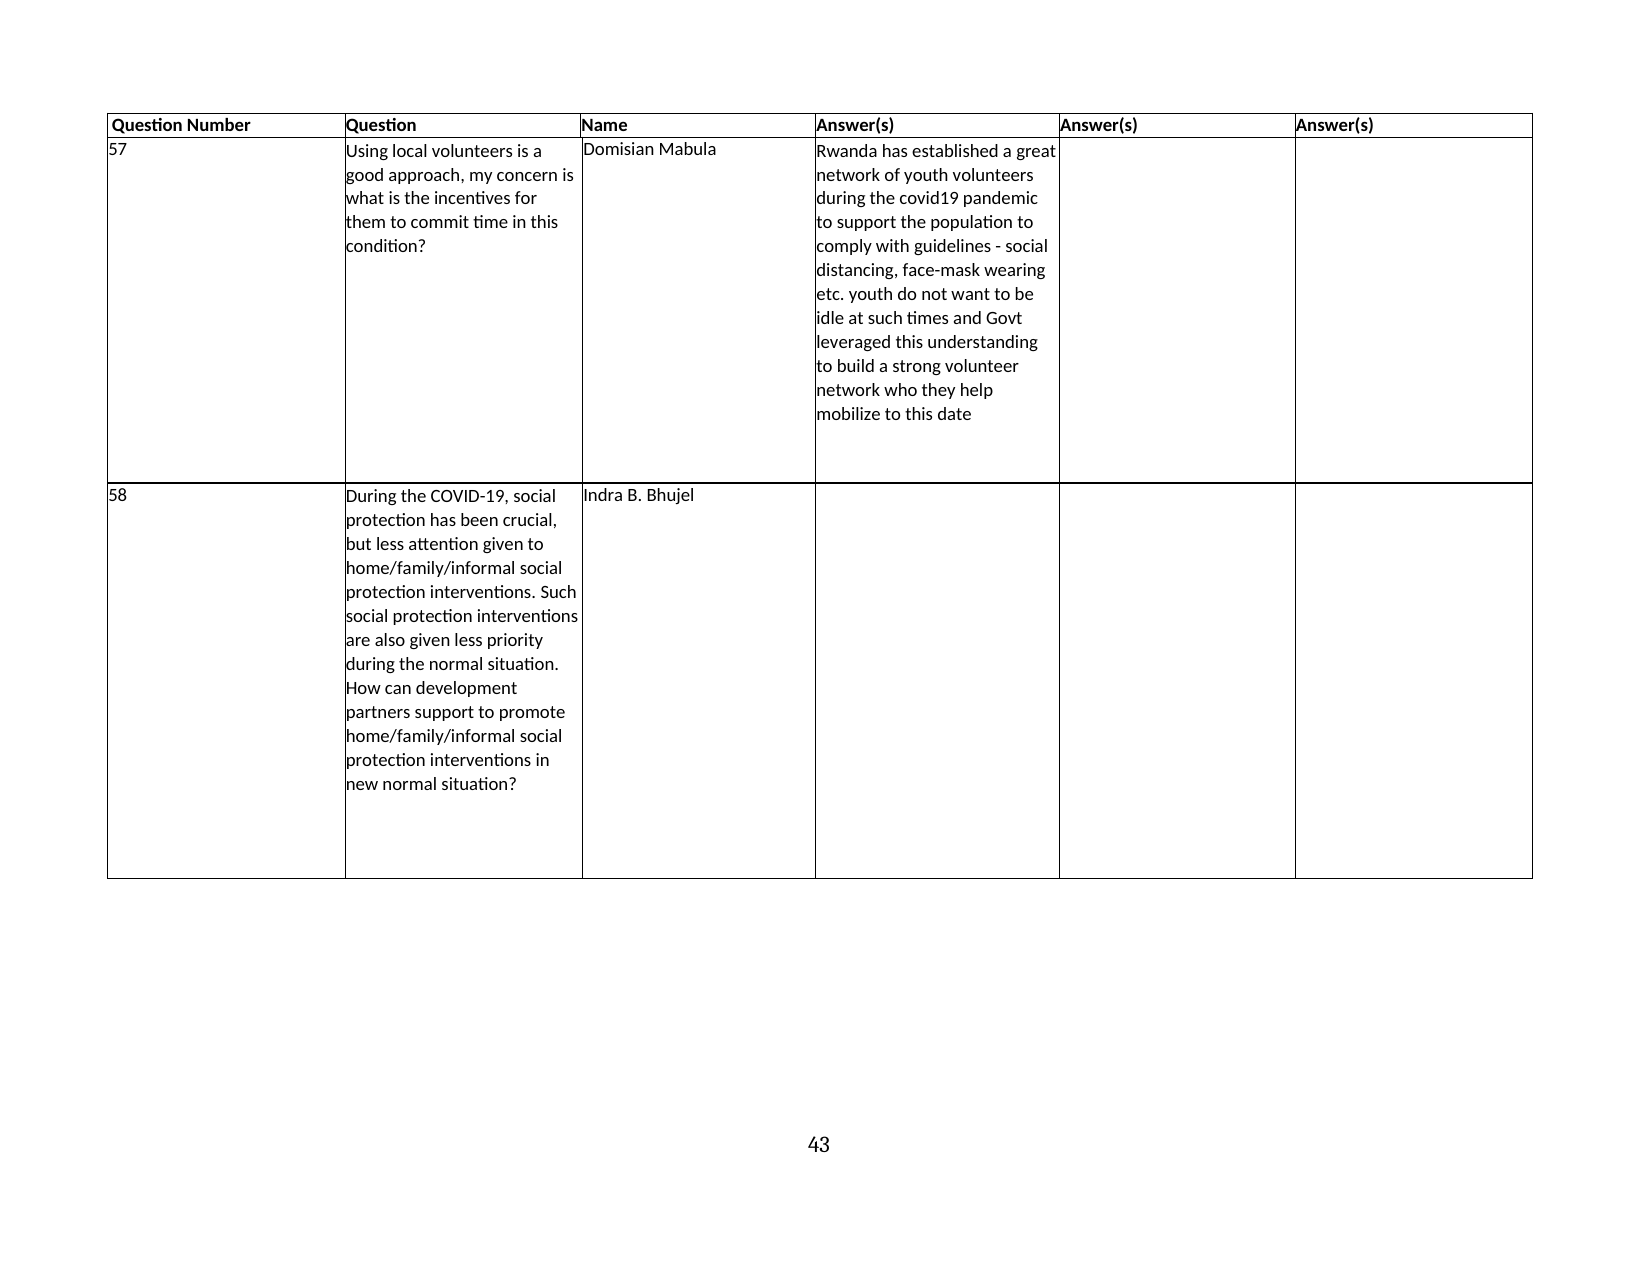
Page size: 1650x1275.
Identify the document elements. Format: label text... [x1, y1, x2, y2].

table_header Question Number [108, 114, 345, 137]
table_cell [1060, 484, 1295, 878]
table_cell [816, 484, 1059, 878]
table_cell During the COVID-19, social protection has been crucial, but less attention given to home/family/informal social protection interventions. Such social protection interventions are also given less priority during the normal situation. How can development partners support to promote home/family/informal social protection interventions in new normal situation? [346, 484, 582, 878]
table_header Name [581, 114, 815, 137]
table_header Answer(s) [1296, 114, 1532, 137]
table_header Answer(s) [816, 114, 1059, 137]
table_header Answer(s) [1060, 114, 1295, 137]
table_cell Using local volunteers is a good approach, my concern is what is the incentives for them to commit time in this condition? [346, 138, 582, 482]
table_cell 58 [108, 484, 345, 878]
table_cell [1296, 138, 1532, 482]
table_cell 57 [108, 138, 345, 482]
table_cell Domisian Mabula [583, 138, 815, 482]
table_header Question [346, 114, 580, 137]
table_cell Rwanda has established a great network of youth volunteers during the covid19 pandemic to support the population to comply with guidelines - social distancing, face-mask wearing etc. youth do not want to be idle at such times and Govt leveraged this understanding to build a strong volunteer network who they help mobilize to this date [816, 138, 1059, 482]
table_cell [1296, 484, 1532, 878]
table_cell [1060, 138, 1295, 482]
table_cell Indra B. Bhujel [583, 484, 815, 878]
